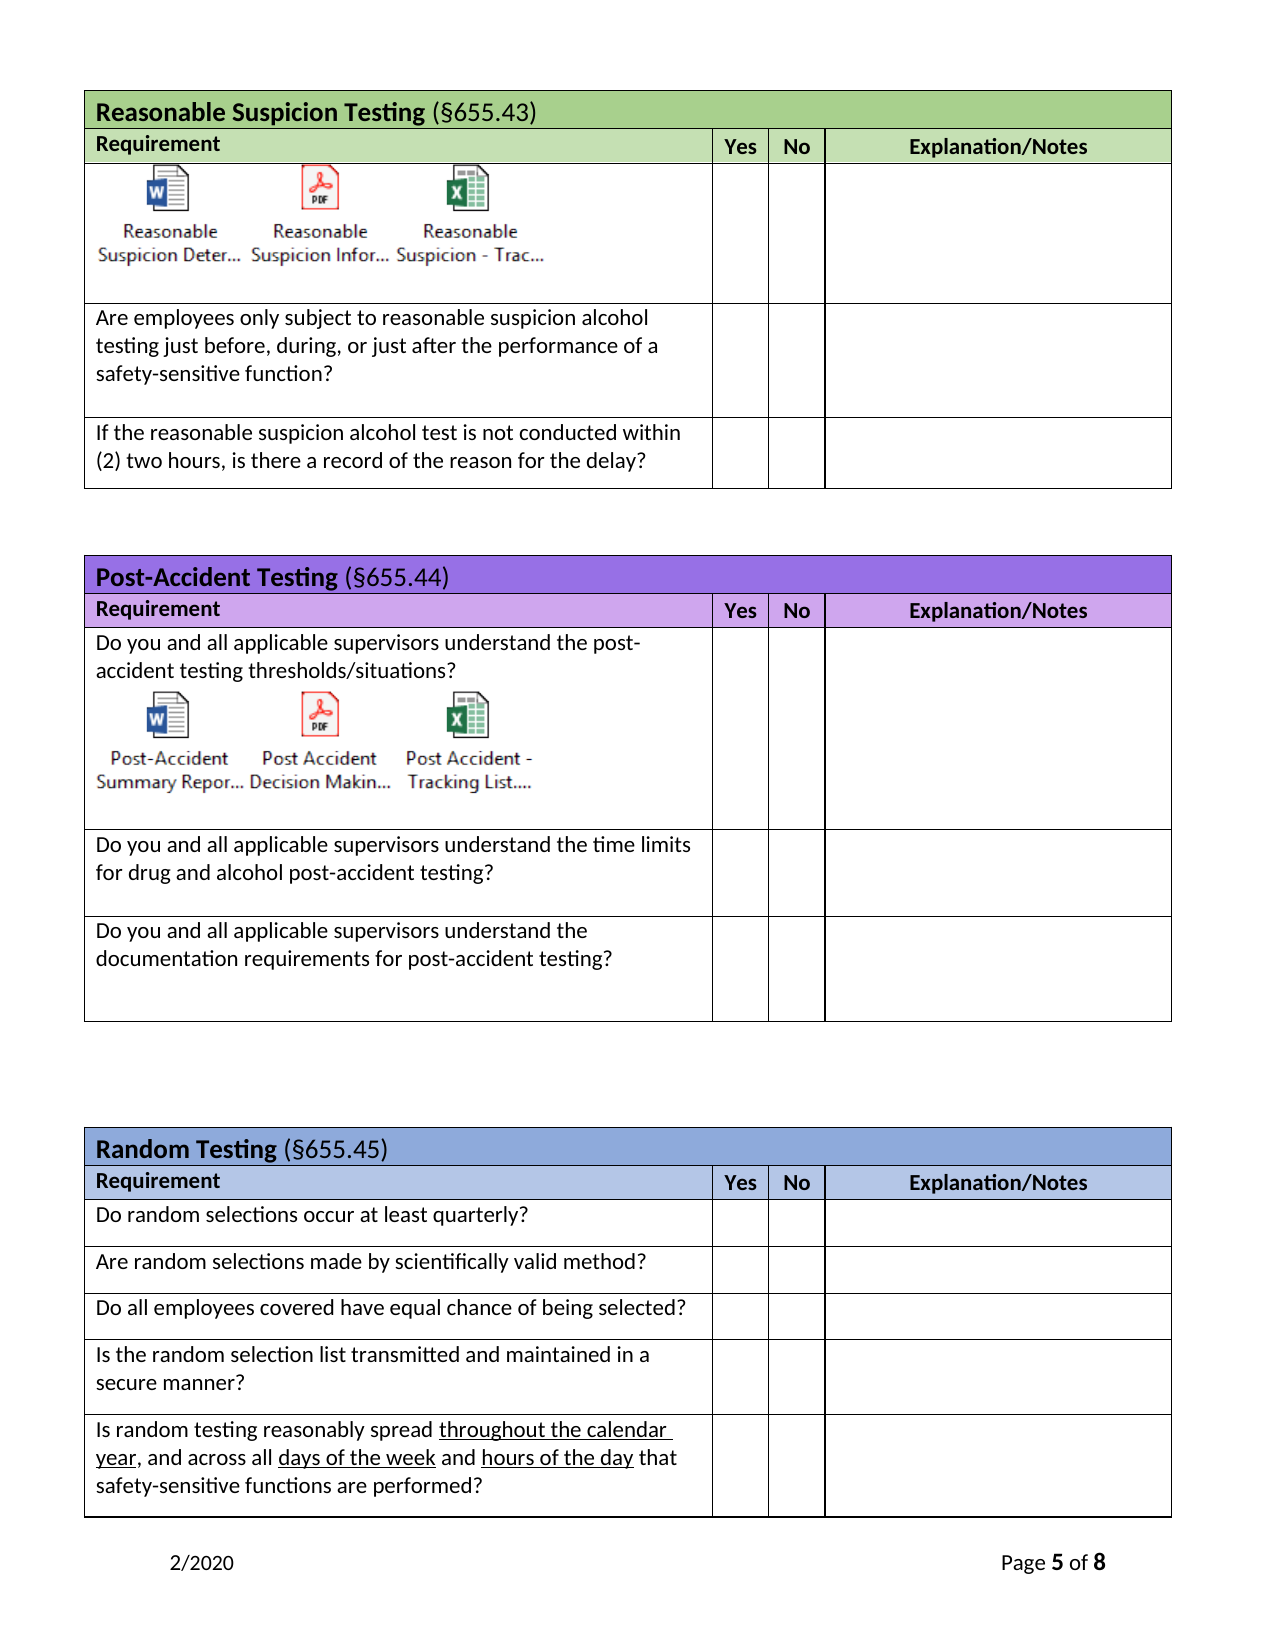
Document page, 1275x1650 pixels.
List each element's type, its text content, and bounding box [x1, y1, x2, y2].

table_cell [826, 1247, 1171, 1292]
table_cell Yes [713, 1166, 768, 1199]
table_cell Are employees only subject to reasonable suspicion alcohol testing just before, during, or just after the performance of a safety-sensitive function? [85, 304, 712, 417]
table_cell No [769, 1166, 824, 1199]
table_cell [769, 1294, 824, 1339]
table_cell Do you and all applicable supervisors understand the post-accident testing thresholds/situations? [85, 628, 712, 829]
table_cell [826, 1340, 1171, 1414]
table_cell [713, 304, 768, 417]
table_cell [713, 164, 768, 302]
table_cell [769, 1247, 824, 1292]
table_cell Explanation/Notes [826, 129, 1171, 162]
table_cell [826, 1415, 1171, 1516]
table_cell [769, 304, 824, 417]
table_cell [769, 164, 824, 302]
table_cell No [769, 594, 824, 627]
table_cell [713, 1340, 768, 1414]
table_cell Yes [713, 129, 768, 162]
table_cell [826, 164, 1171, 302]
table_header Post-Accident Testing (§655.44) [85, 556, 1171, 593]
table_cell [769, 418, 824, 488]
table_cell [769, 917, 824, 1021]
table_cell [826, 1294, 1171, 1339]
table_cell Do random selections occur at least quarterly? [85, 1200, 712, 1246]
table_cell Requirement [85, 1166, 712, 1199]
table_cell Are random selections made by scientifically valid method? [85, 1247, 712, 1292]
table_cell Explanation/Notes [826, 1166, 1171, 1199]
table_cell [713, 1247, 768, 1292]
table_cell Requirement [85, 594, 712, 627]
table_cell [85, 164, 712, 302]
table_cell Requirement [85, 129, 712, 162]
table_cell [713, 830, 768, 916]
table_header Reasonable Suspicion Testing (§655.43) [85, 91, 1171, 128]
table_cell [769, 1340, 824, 1414]
table_cell [769, 830, 824, 916]
table_cell [713, 1415, 768, 1516]
table_cell [826, 418, 1171, 488]
table_cell [713, 1200, 768, 1246]
table_cell [713, 628, 768, 829]
table_cell [769, 1200, 824, 1246]
table_header Random Testing (§655.45) [85, 1128, 1171, 1165]
table_cell No [769, 129, 824, 162]
table_cell Is the random selection list transmitted and maintained in a secure manner? [85, 1340, 712, 1414]
table_cell [826, 1200, 1171, 1246]
table_cell [826, 628, 1171, 829]
table_cell Do all employees covered have equal chance of being selected? [85, 1294, 712, 1339]
table_cell [826, 304, 1171, 417]
table_cell Do you and all applicable supervisors understand the time limits for drug and alcohol post-accident testing? [85, 830, 712, 916]
table_cell [713, 1294, 768, 1339]
table_cell If the reasonable suspicion alcohol test is not conducted within (2) two hours, is there a record of the reason for the delay? [85, 418, 712, 488]
table_cell [713, 917, 768, 1021]
table_cell Is random testing reasonably spread throughout the calendar year, and across all days of the week and hours of the day that safety-sensitive functions are performed? [85, 1415, 712, 1516]
table_cell [826, 830, 1171, 916]
table_cell [826, 917, 1171, 1021]
table_cell Do you and all applicable supervisors understand the documentation requirements for post-accident testing? [85, 917, 712, 1021]
table_cell [769, 1415, 824, 1516]
table_cell [769, 628, 824, 829]
table_cell Yes [713, 594, 768, 627]
table_cell Explanation/Notes [826, 594, 1171, 627]
table_cell [713, 418, 768, 488]
